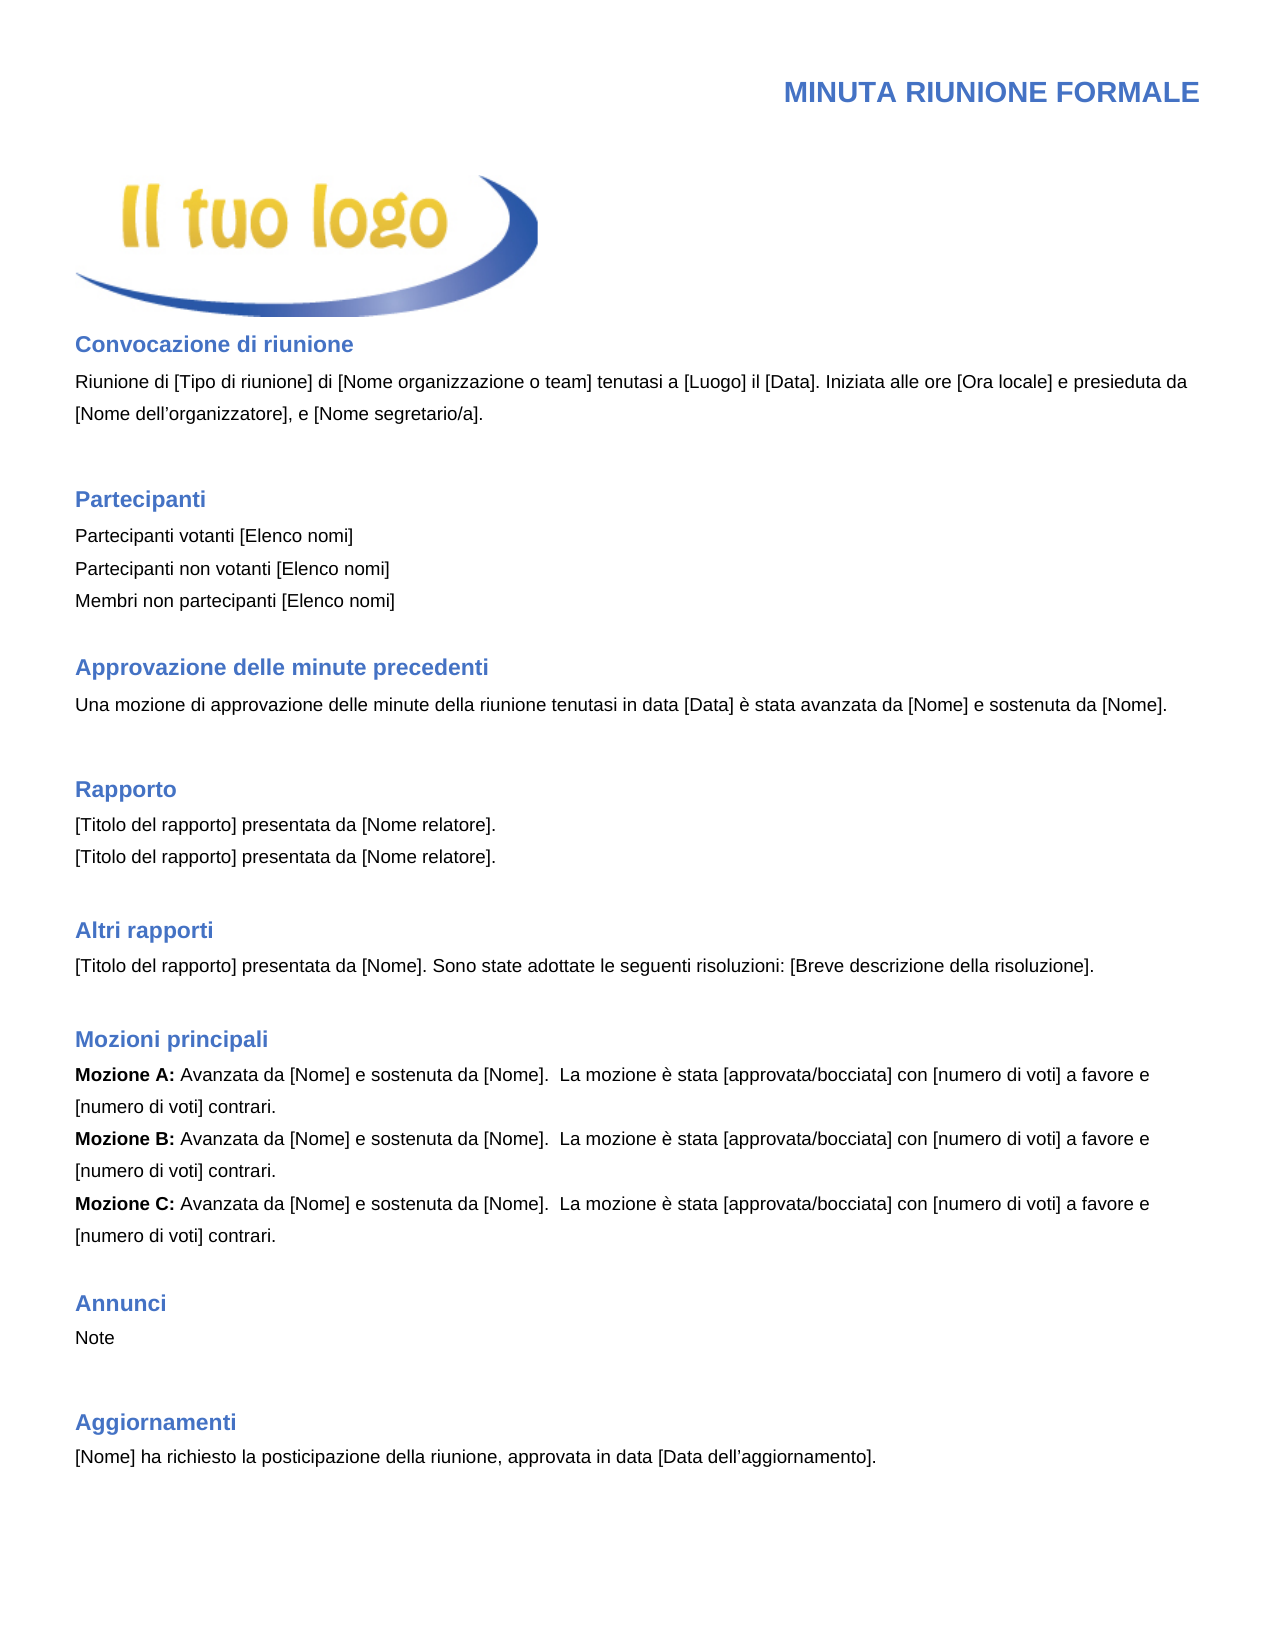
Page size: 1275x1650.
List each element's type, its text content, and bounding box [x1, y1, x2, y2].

text Partecipanti [75, 486, 1200, 512]
text Partecipanti non votanti [Elenco nomi] [75, 557, 1200, 579]
text [Titolo del rapporto] presentata da [Nome relatore]. [75, 846, 1200, 867]
text Membri non partecipanti [Elenco nomi] [75, 590, 1200, 611]
text MINUTA RIUNIONE FORMALE [75, 75, 1200, 108]
text Rapporto [Titolo del rapporto] presentata da [Nome relatore]. [75, 776, 1200, 835]
text Mozione B: Avanzata da [Nome] e sostenuta da [Nome]. La mozione è stata [approvata/bocciata] con [numero di voti] a favore e [numero di voti] contrari. [75, 1128, 1200, 1182]
text Partecipanti votanti [Elenco nomi] [75, 525, 1200, 547]
text Annunci Note [75, 1289, 1200, 1394]
text Riunione di [Tipo di riunione] di [Nome organizzazione o team] tenutasi a [Luogo] il [Data]. Iniziata alle ore [Ora locale] e presieduta da [Nome dell’organizzatore], e [Nome segretario/a]. [75, 371, 1200, 471]
text Una mozione di approvazione delle minute della riunione tenutasi in data [Data] è stata avanzata da [Nome] e sostenuta da [Nome]. [75, 694, 1200, 761]
picture [75, 175, 538, 317]
text Mozione C: Avanzata da [Nome] e sostenuta da [Nome]. La mozione è stata [approvata/bocciata] con [numero di voti] a favore e [numero di voti] contrari. [75, 1193, 1200, 1246]
text Altri rapporti [Titolo del rapporto] presentata da [Nome]. Sono state adottate le seguenti risoluzioni: [Breve descrizione della risoluzione]. [75, 917, 1200, 976]
text Convocazione di riunione [75, 331, 1200, 358]
text Aggiornamenti [Nome] ha richiesto la posticipazione della riunione, approvata in data [Data dell’aggiornamento]. [75, 1409, 1200, 1513]
text Approvazione delle minute precedenti [75, 654, 1200, 681]
text Mozioni principali Mozione A: Avanzata da [Nome] e sostenuta da [Nome]. La mozione è stata [approvata/bocciata] con [numero di voti] a favore e [numero di voti] contrari. [75, 1026, 1200, 1117]
